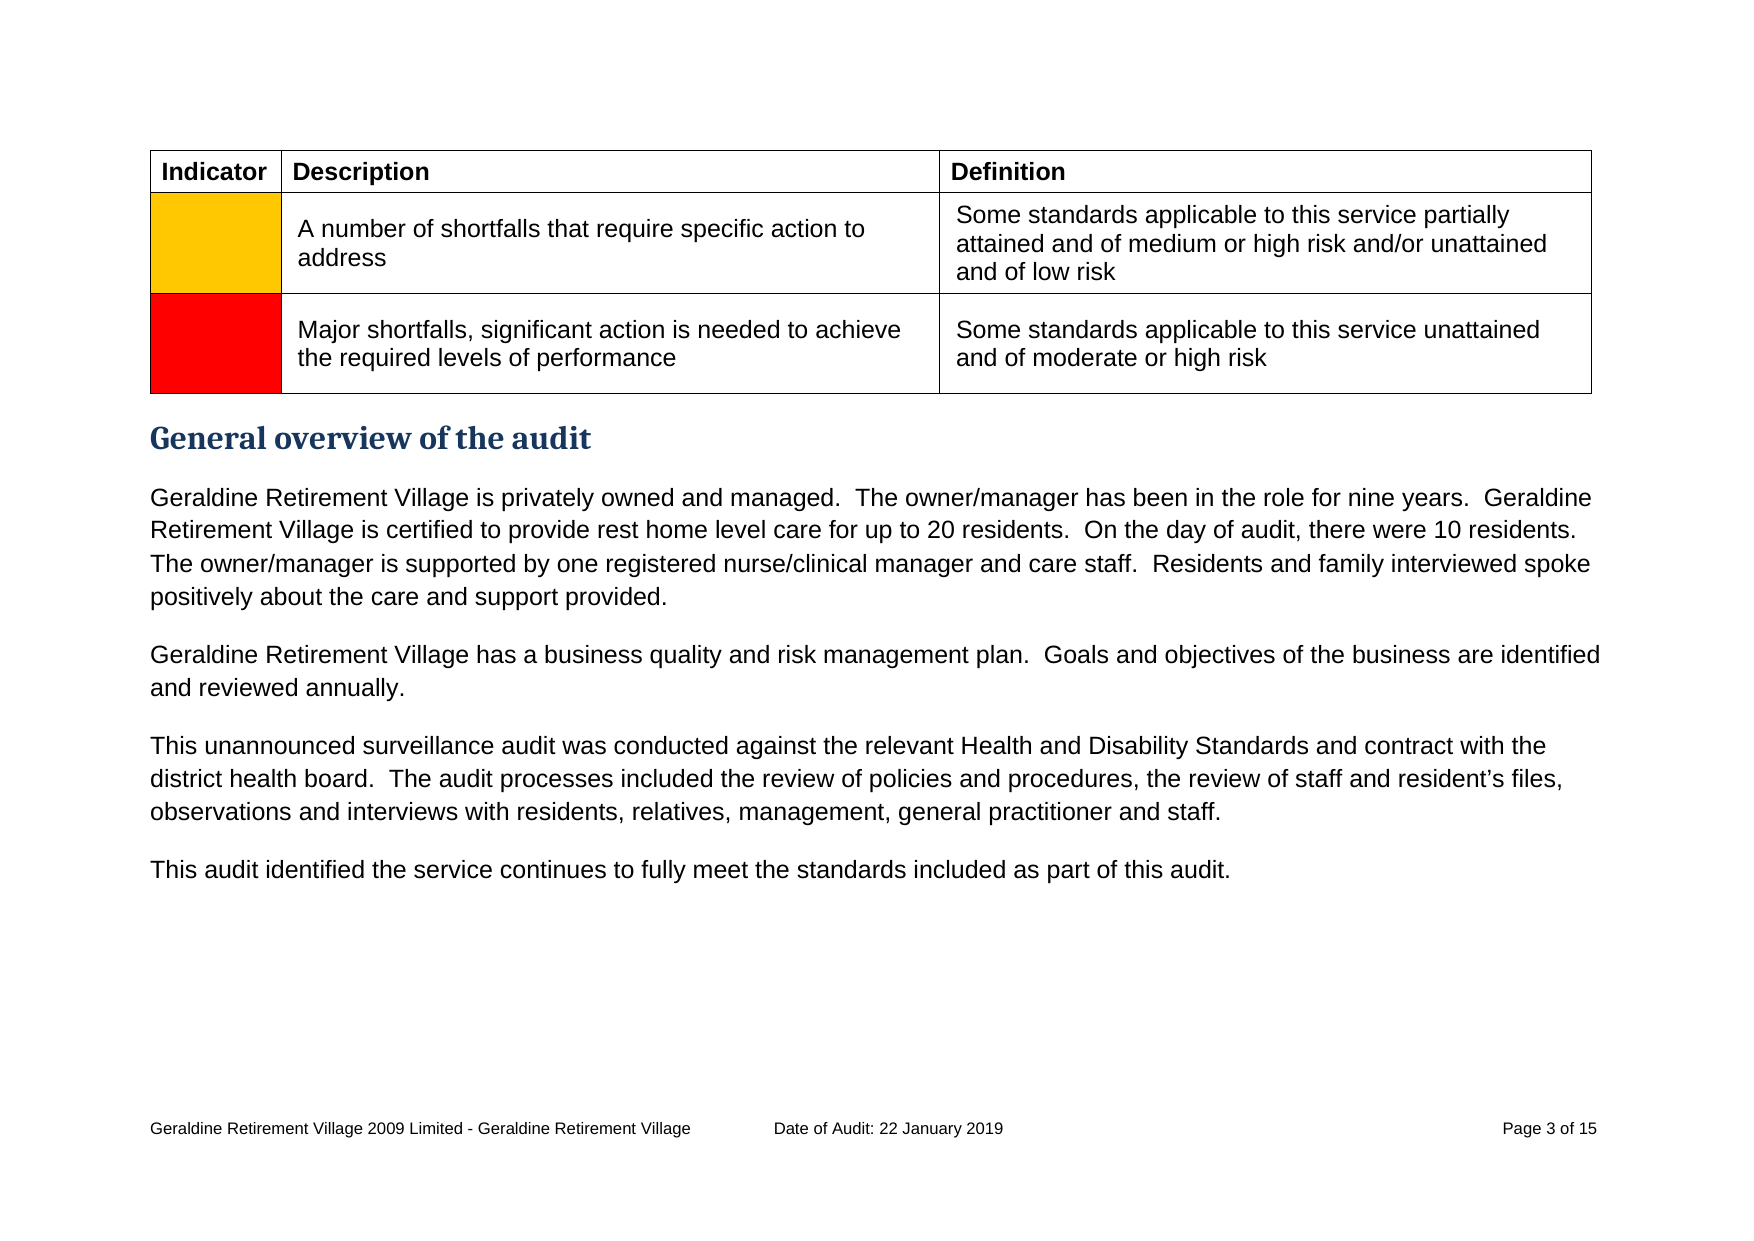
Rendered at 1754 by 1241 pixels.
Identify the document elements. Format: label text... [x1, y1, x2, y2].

table_header Description [282, 151, 939, 192]
text Geraldine Retirement Village has a business quality and risk management plan. Goals and objectives of the business are identified and reviewed annually. [150, 639, 1604, 701]
table_header Indicator [151, 151, 281, 192]
text This unannounced surveillance audit was conducted against the relevant Health and Disability Standards and contract with the district health board. The audit processes included the review of policies and procedures, the review of staff and resident’s files, observations and interviews with residents, relatives, management, general practitioner and staff. [150, 731, 1604, 825]
text This audit identified the service continues to fully meet the standards included as part of this audit. [150, 855, 1604, 883]
table_cell Some standards applicable to this service unattained and of moderate or high risk [940, 294, 1591, 393]
table_cell Major shortfalls, significant action is needed to achieve the required levels of performance [282, 294, 939, 393]
text Geraldine Retirement Village is privately owned and managed. The owner/manager has been in the role for nine years. Geraldine Retirement Village is certified to provide rest home level care for up to 20 residents. On the day of audit, there were 10 residents. The owner/manager is supported by one registered nurse/clinical manager and care staff. Residents and family interviewed spoke positively about the care and support provided. [150, 482, 1604, 610]
table_cell Some standards applicable to this service partially attained and of medium or high risk and/or unattained and of low risk [940, 193, 1591, 293]
table_cell A number of shortfalls that require specific action to address [282, 193, 939, 293]
table_cell [151, 193, 281, 293]
table_header Definition [940, 151, 1591, 192]
table_cell [151, 294, 281, 393]
subtitle General overview of the audit [150, 419, 1604, 457]
